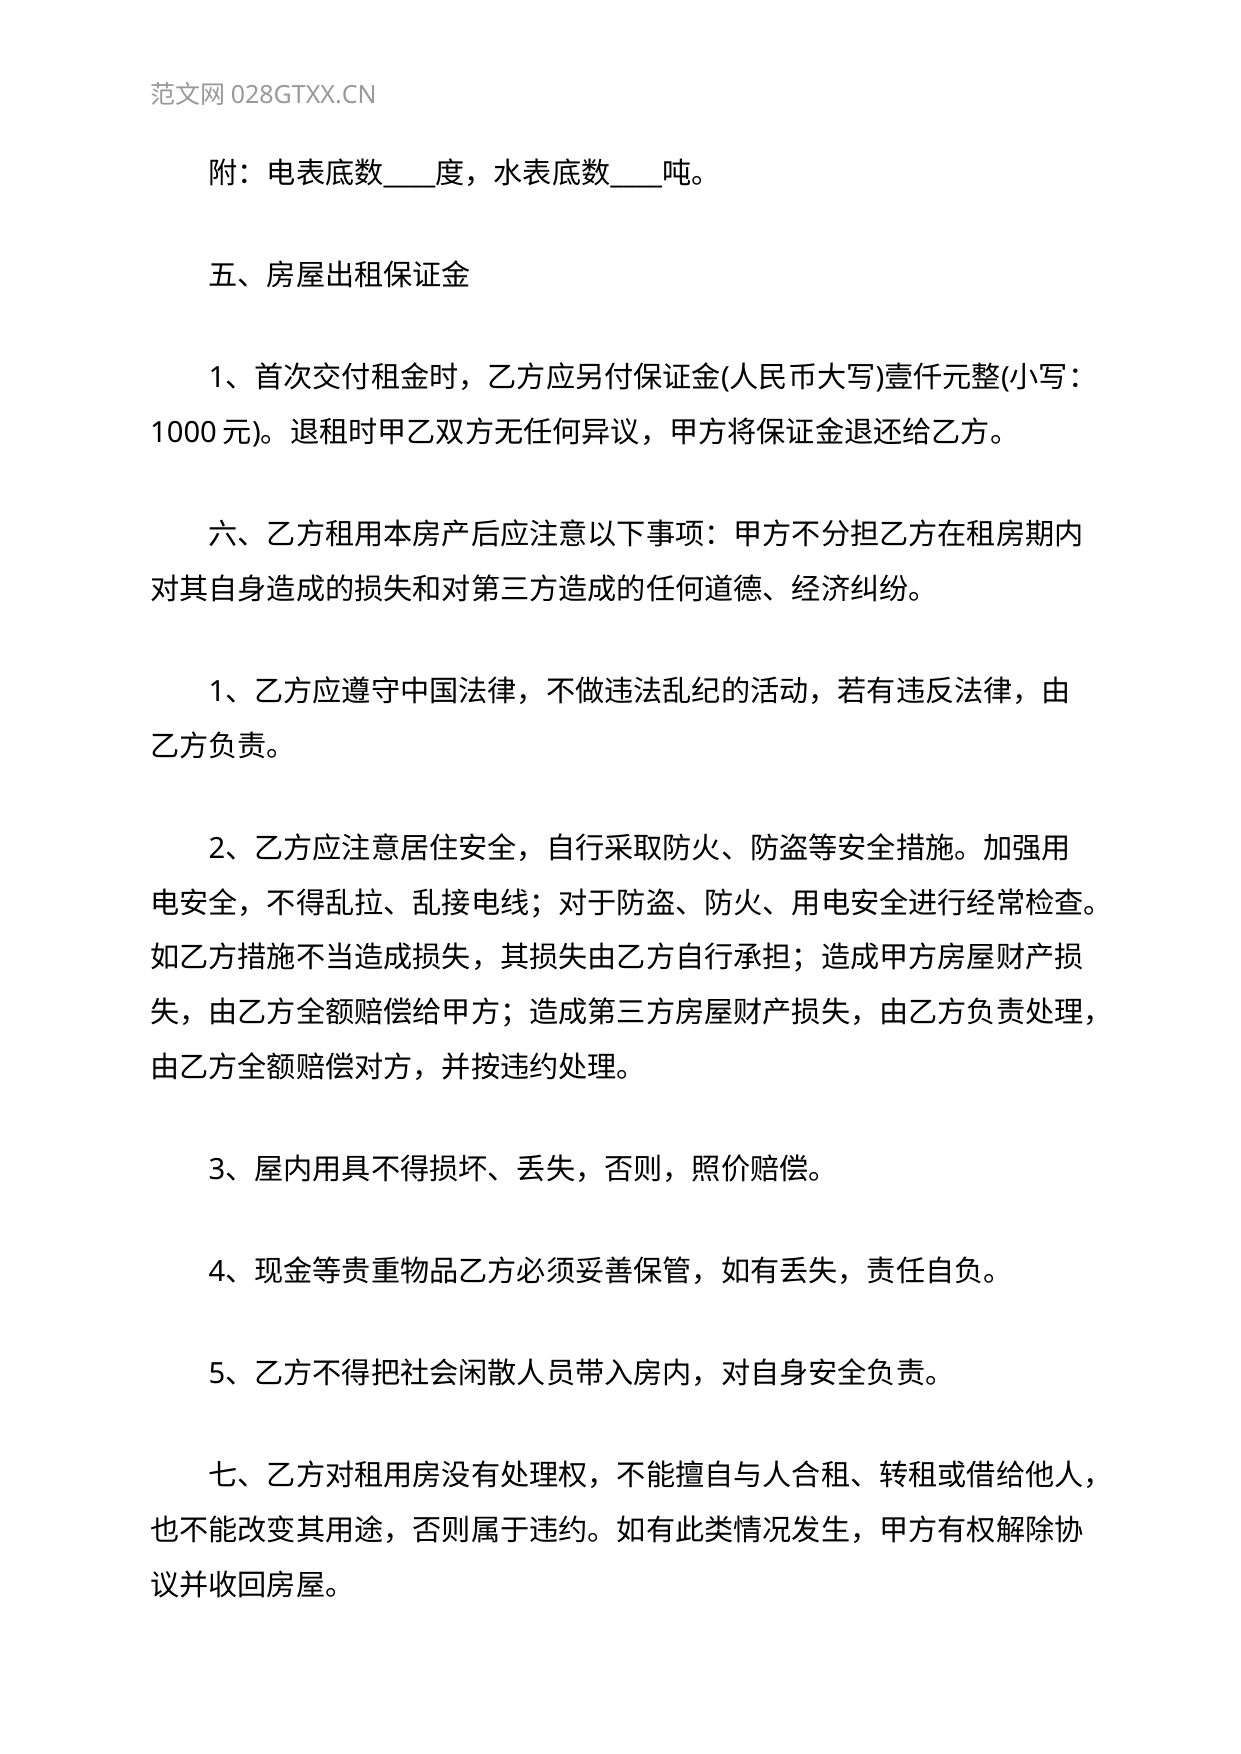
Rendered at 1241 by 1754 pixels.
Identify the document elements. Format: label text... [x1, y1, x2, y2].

text 3、屋内用具不得损坏、丢失，否则，照价赔偿。 [150, 1146, 1090, 1188]
text 附：电表底数____度，水表底数____吨。 [150, 150, 1090, 192]
text 五、房屋出租保证金 [150, 252, 1090, 294]
text 1、首次交付租金时，乙方应另付保证金(人民币大写)壹仟元整(小写：1000元)。退租时甲乙双方无任何异议，甲方将保证金退还给乙方。 [150, 354, 1090, 451]
text 1、乙方应遵守中国法律，不做违法乱纪的活动，若有违反法律，由乙方负责。 [150, 667, 1090, 765]
text 2、乙方应注意居住安全，自行采取防火、防盗等安全措施。加强用电安全，不得乱拉、乱接电线；对于防盗、防火、用电安全进行经常检查。如乙方措施不当造成损失，其损失由乙方自行承担；造成甲方房屋财产损失，由乙方全额赔偿给甲方；造成第三方房屋财产损失，由乙方负责处理，由乙方全额赔偿对方，并按违约处理。 [150, 824, 1090, 1086]
text 4、现金等贵重物品乙方必须妥善保管，如有丢失，责任自负。 [150, 1248, 1090, 1290]
text 七、乙方对租用房没有处理权，不能擅自与人合租、转租或借给他人，也不能改变其用途，否则属于违约。如有此类情况发生，甲方有权解除协议并收回房屋。 [150, 1452, 1090, 1604]
text 六、乙方租用本房产后应注意以下事项：甲方不分担乙方在租房期内对其自身造成的损失和对第三方造成的任何道德、经济纠纷。 [150, 511, 1090, 608]
text 5、乙方不得把社会闲散人员带入房内，对自身安全负责。 [150, 1349, 1090, 1392]
